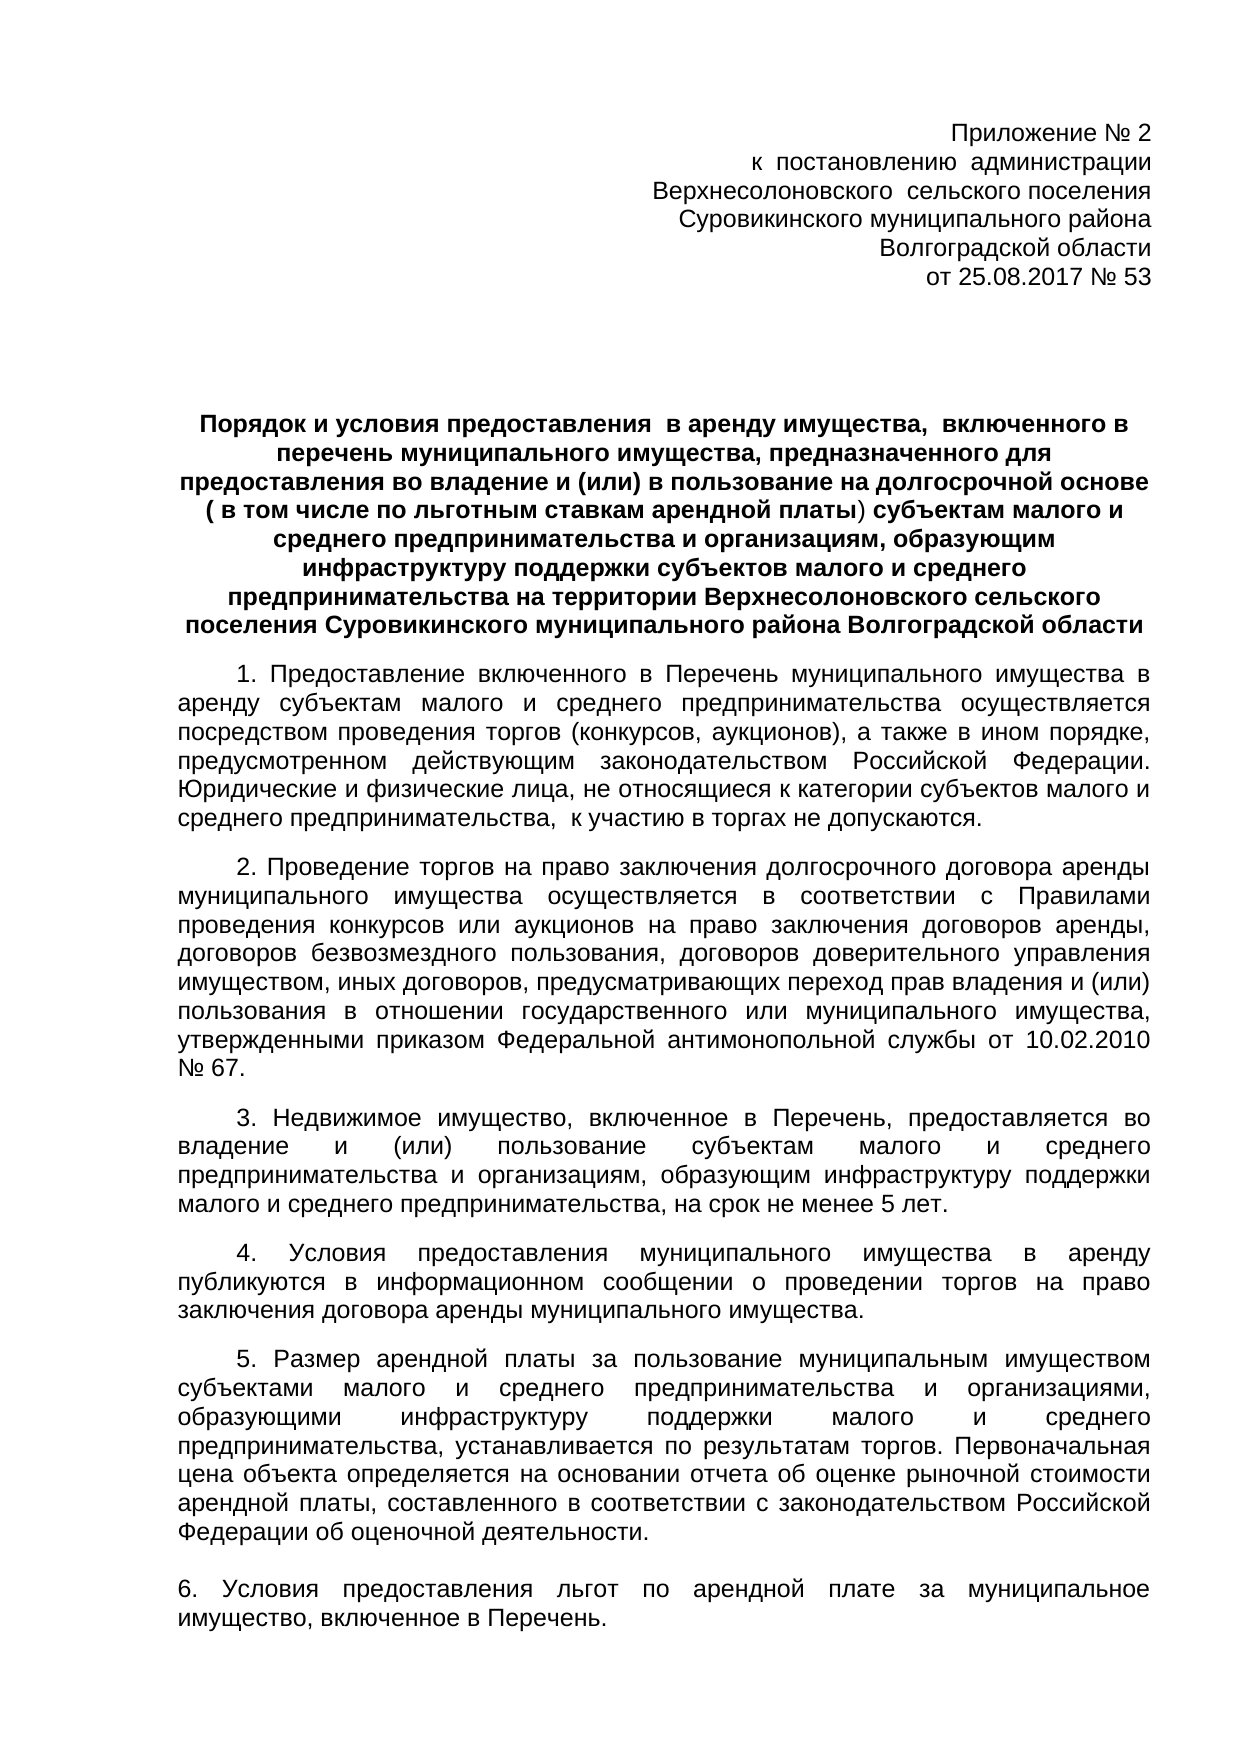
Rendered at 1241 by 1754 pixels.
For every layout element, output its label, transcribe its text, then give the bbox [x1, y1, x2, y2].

text 1. Предоставление включенного в Перечень муниципального имущества в аренду субъектам малого и среднего предпринимательства осуществляется посредством проведения торгов (конкурсов, аукционов), а также в ином порядке, предусмотренном действующим законодательством Российской Федерации. Юридические и физические лица, не относящиеся к категории субъектов малого и среднего предпринимательства, к участию в торгах не допускаются. [177, 659, 1152, 832]
text 3. Недвижимое имущество, включенное в Перечень, предоставляется во владение и (или) пользование субъектам малого и среднего предпринимательства и организациям, образующим инфраструктуру поддержки малого и среднего предпринимательства, на срок не менее 5 лет. [177, 1102, 1152, 1217]
text Верхнесолоновского сельского поселения [177, 176, 1152, 204]
text 5. Размер арендной платы за пользование муниципальным имуществом субъектами малого и среднего предпринимательства и организациями, образующими инфраструктуру поддержки малого и среднего предпринимательства, устанавливается по результатам торгов. Первоначальная цена объекта определяется на основании отчета об оценке рыночной стоимости арендной платы, составленного в соответствии с законодательством Российской Федерации об оценочной деятельности. [177, 1344, 1152, 1546]
text 6. Условия предоставления льгот по арендной плате за муниципальное имущество, включенное в Перечень. [177, 1574, 1152, 1632]
text Порядок и условия предоставления в аренду имущества, включенного в перечень муниципального имущества, предназначенного для предоставления во владение и (или) в пользование на долгосрочной основе ( в том числе по льготным ставкам арендной платы) субъектам малого и среднего предпринимательства и организациям, образующим инфраструктуру поддержки субъектов малого и среднего предпринимательства на территории Верхнесолоновского сельского поселения Суровикинского муниципального района Волгоградской области [177, 409, 1152, 639]
text Приложение № 2 [177, 118, 1152, 147]
text к постановлению администрации [177, 147, 1152, 176]
text от 25.08.2017 № 53 [177, 262, 1152, 291]
text 4. Условия предоставления муниципального имущества в аренду публикуются в информационном сообщении о проведении торгов на право заключения договора аренды муниципального имущества. [177, 1238, 1152, 1324]
text Суровикинского муниципального района [177, 204, 1152, 233]
text 2. Проведение торгов на право заключения долгосрочного договора аренды муниципального имущества осуществляется в соответствии с Правилами проведения конкурсов или аукционов на право заключения договоров аренды, договоров безвозмездного пользования, договоров доверительного управления имуществом, иных договоров, предусматривающих переход прав владения и (или) пользования в отношении государственного или муниципального имущества, утвержденными приказом Федеральной антимонопольной службы от 10.02.2010 № 67. [177, 852, 1152, 1082]
text Волгоградской области [177, 233, 1152, 262]
